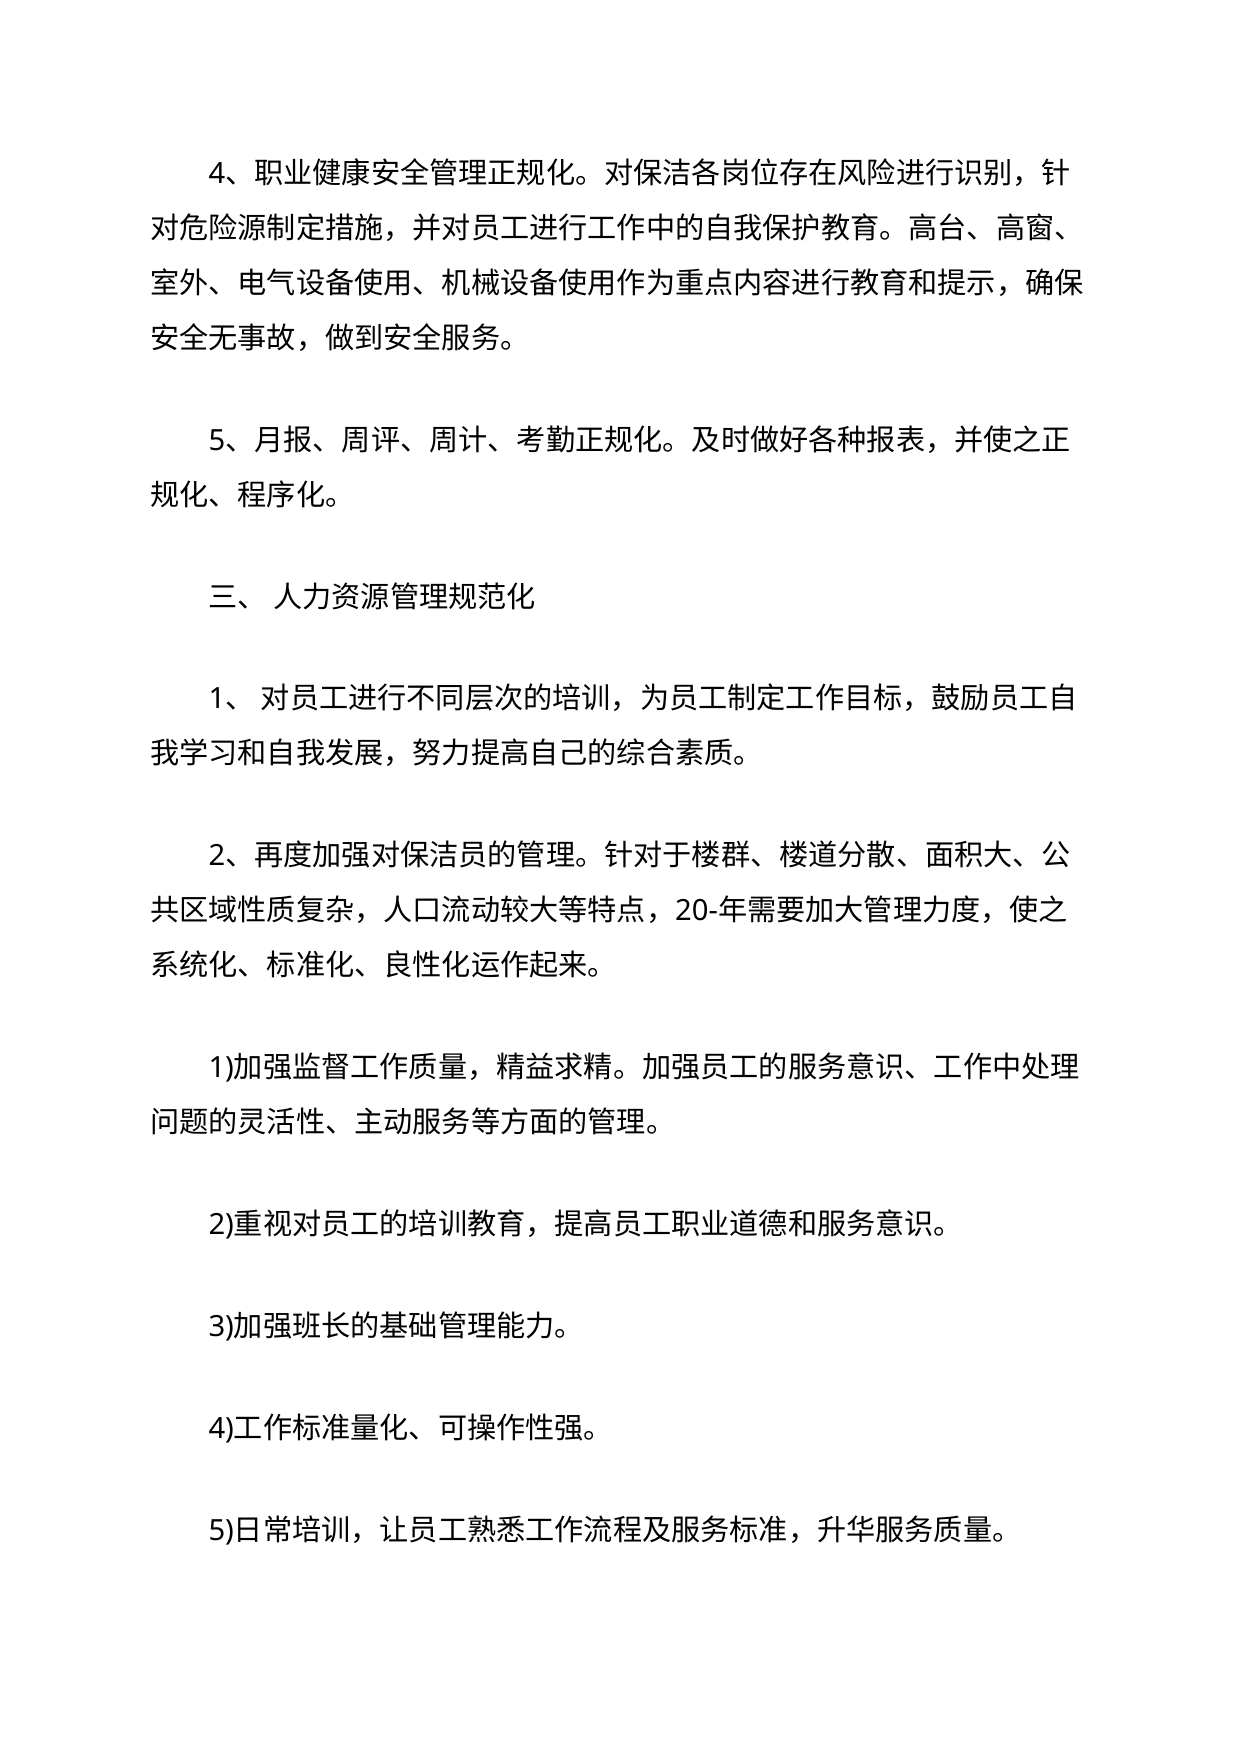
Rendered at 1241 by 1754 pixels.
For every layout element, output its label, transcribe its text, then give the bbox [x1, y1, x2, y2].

text 3)加强班长的基础管理能力。 [150, 1302, 1090, 1345]
text 2)重视对员工的培训教育，提高员工职业道德和服务意识。 [150, 1200, 1090, 1243]
text 1)加强监督工作质量，精益求精。加强员工的服务意识、工作中处理问题的灵活性、主动服务等方面的管理。 [150, 1044, 1090, 1141]
text 4、职业健康安全管理正规化。对保洁各岗位存在风险进行识别，针对危险源制定措施，并对员工进行工作中的自我保护教育。高台、高窗、室外、电气设备使用、机械设备使用作为重点内容进行教育和提示，确保安全无事故，做到安全服务。 [150, 150, 1090, 357]
text 4)工作标准量化、可操作性强。 [150, 1404, 1090, 1447]
text 2、再度加强对保洁员的管理。针对于楼群、楼道分散、面积大、公共区域性质复杂，人口流动较大等特点，20-年需要加大管理力度，使之系统化、标准化、良性化运作起来。 [150, 832, 1090, 984]
text 5)日常培训，让员工熟悉工作流程及服务标准，升华服务质量。 [150, 1506, 1090, 1549]
text 1、 对员工进行不同层次的培训，为员工制定工作目标，鼓励员工自我学习和自我发展，努力提高自己的综合素质。 [150, 675, 1090, 772]
text 三、 人力资源管理规范化 [150, 573, 1090, 616]
text 5、月报、周评、周计、考勤正规化。及时做好各种报表，并使之正规化、程序化。 [150, 417, 1090, 514]
